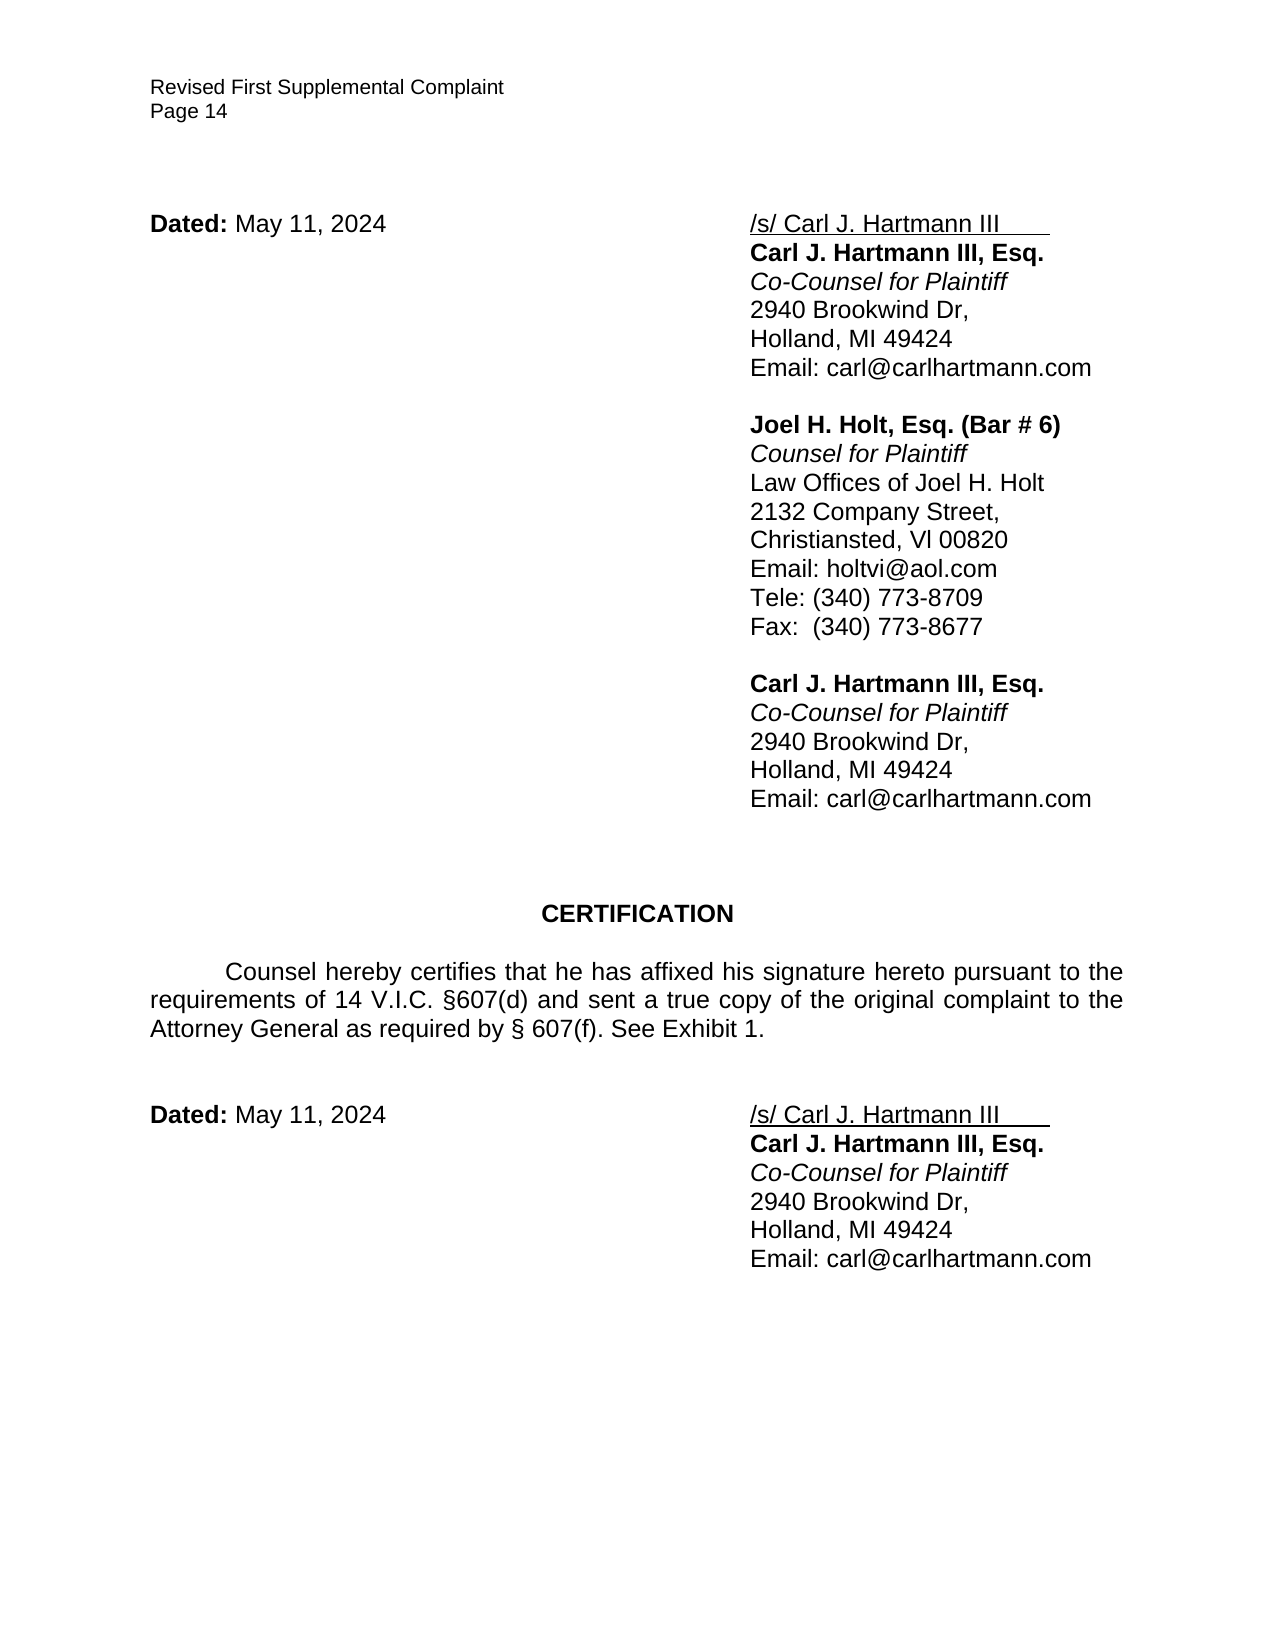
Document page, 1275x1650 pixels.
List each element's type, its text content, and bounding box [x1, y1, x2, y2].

text Dated: May 11, 2024 /s/ Carl J. Hartmann III [150, 209, 1125, 238]
text 2940 Brookwind Dr, [150, 1187, 1125, 1215]
text Email: carl@carlhartmann.com [675, 1244, 1125, 1273]
text CERTIFICATION [150, 899, 1125, 928]
list Dated: May 11, 2024 /s/ Carl J. Hartmann III [150, 1100, 1125, 1129]
text 2940 Brookwind Dr, [150, 727, 1125, 755]
text Co-Counsel for Plaintiff [150, 267, 1125, 295]
list Counsel hereby certifies that he has affixed his signature hereto pursuant to the requirements of 14 V.I.C. §607(d) and sent a true copy of the original complaint to the Attorney General as required by § 607(f). See Exhibit 1. [150, 957, 1125, 1043]
text Fax: (340) 773-8677 [150, 612, 1125, 640]
text Email: carl@carlhartmann.com [675, 353, 1125, 382]
text Holland, MI 49424 [150, 324, 1125, 353]
text Email: carl@carlhartmann.com [675, 784, 1125, 813]
text 2940 Brookwind Dr, [150, 295, 1125, 324]
text Counsel for Plaintiff [150, 439, 1125, 468]
text Co-Counsel for Plaintiff [150, 698, 1125, 727]
text Law Offices of Joel H. Holt [150, 468, 1125, 497]
text Tele: (340) 773-8709 [150, 583, 1125, 612]
text Carl J. Hartmann III, Esq. [150, 238, 1125, 267]
text Christiansted, Vl 00820 [150, 525, 1125, 554]
text Carl J. Hartmann III, Esq. [150, 669, 1125, 698]
text Holland, MI 49424 [150, 755, 1125, 784]
text Carl J. Hartmann III, Esq. [150, 1129, 1125, 1158]
text 2132 Company Street, [150, 497, 1125, 525]
text Joel H. Holt, Esq. (Bar # 6) [675, 410, 1125, 439]
text Email: holtvi@aol.com [150, 554, 1125, 583]
text Co-Counsel for Plaintiff [150, 1158, 1125, 1187]
text Holland, MI 49424 [150, 1215, 1125, 1244]
